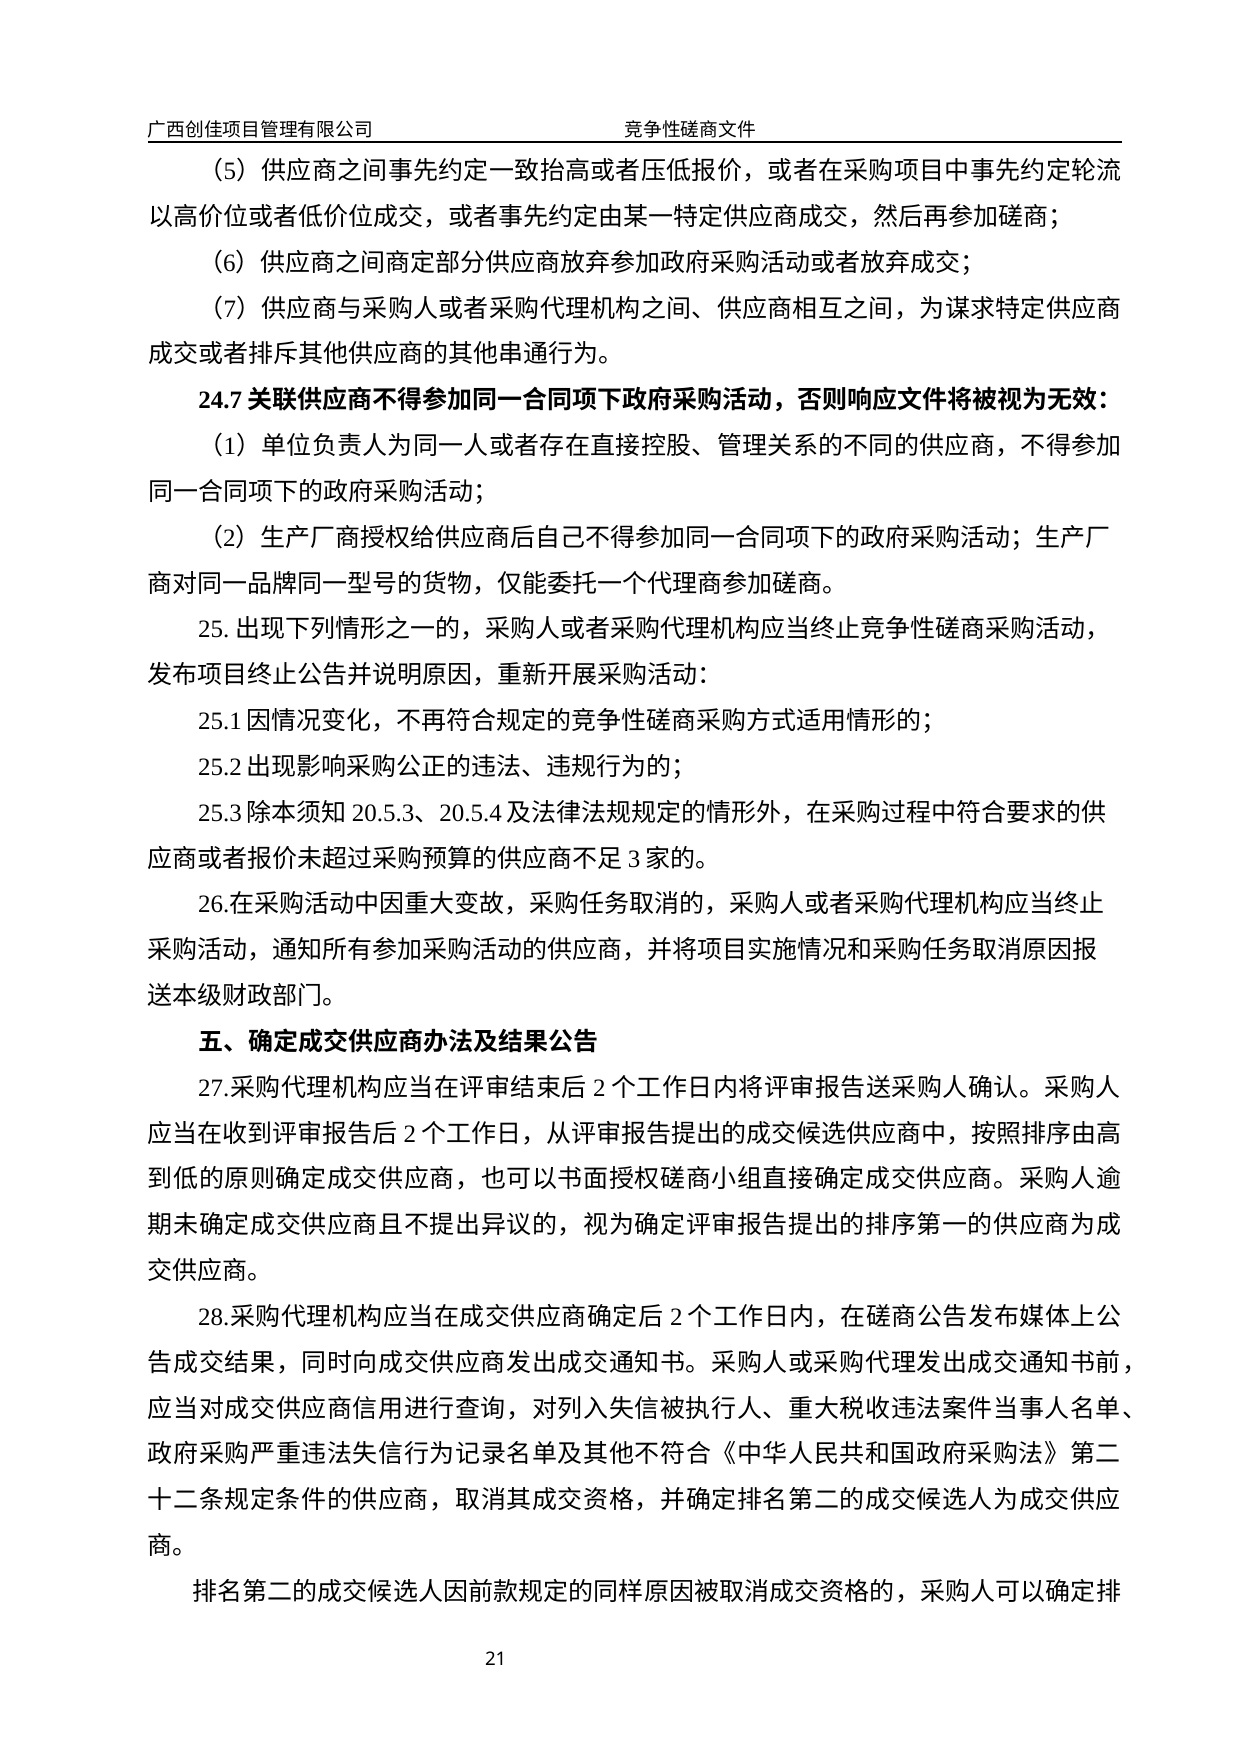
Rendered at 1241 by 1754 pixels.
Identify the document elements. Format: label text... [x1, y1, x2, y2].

text （1）单位负责人为同一人或者存在直接控股、管理关系的不同的供应商，不得参加同一合同项下的政府采购活动； [148, 418, 1122, 509]
text 26.在采购活动中因重大变故，采购任务取消的，采购人或者采购代理机构应当终止采购活动，通知所有参加采购活动的供应商，并将项目实施情况和采购任务取消原因报送本级财政部门。 [148, 876, 1122, 1014]
text 25.2出现影响采购公正的违法、违规行为的； [148, 739, 1122, 784]
text 25.1因情况变化，不再符合规定的竞争性磋商采购方式适用情形的； [148, 693, 1122, 739]
text （5）供应商之间事先约定一致抬高或者压低报价，或者在采购项目中事先约定轮流以高价位或者低价位成交，或者事先约定由某一特定供应商成交，然后再参加磋商； [148, 143, 1122, 234]
text （6）供应商之间商定部分供应商放弃参加政府采购活动或者放弃成交； [148, 234, 1122, 280]
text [148, 1564, 1122, 1609]
text （7）供应商与采购人或者采购代理机构之间、供应商相互之间，为谋求特定供应商成交或者排斥其他供应商的其他串通行为。 [148, 280, 1122, 372]
text 五、确定成交供应商办法及结果公告 [148, 1014, 1122, 1059]
text 28.采购代理机构应当在成交供应商确定后2个工作日内，在磋商公告发布媒体上公告成交结果，同时向成交供应商发出成交通知书。采购人或采购代理发出成交通知书前，应当对成交供应商信用进行查询，对列入失信被执行人、重大税收违法案件当事人名单、政府采购严重违法失信行为记录名单及其他不符合《中华人民共和国政府采购法》第二十二条规定条件的供应商，取消其成交资格，并确定排名第二的成交候选人为成交供应商。 [148, 1289, 1122, 1564]
text 27.采购代理机构应当在评审结束后2个工作日内将评审报告送采购人确认。采购人应当在收到评审报告后2个工作日，从评审报告提出的成交候选供应商中，按照排序由高到低的原则确定成交供应商，也可以书面授权磋商小组直接确定成交供应商。采购人逾期未确定成交供应商且不提出异议的，视为确定评审报告提出的排序第一的供应商为成交供应商。 [148, 1059, 1122, 1289]
text 25.3除本须知20.5.3、20.5.4及法律法规规定的情形外，在采购过程中符合要求的供应商或者报价未超过采购预算的供应商不足3家的。 [148, 784, 1122, 876]
text 24.7关联供应商不得参加同一合同项下政府采购活动，否则响应文件将被视为无效： [148, 372, 1122, 418]
text （2）生产厂商授权给供应商后自己不得参加同一合同项下的政府采购活动；生产厂商对同一品牌同一型号的货物，仅能委托一个代理商参加磋商。 [148, 509, 1122, 601]
text 25. 出现下列情形之一的，采购人或者采购代理机构应当终止竞争性磋商采购活动，发布项目终止公告并说明原因，重新开展采购活动： [148, 601, 1122, 693]
